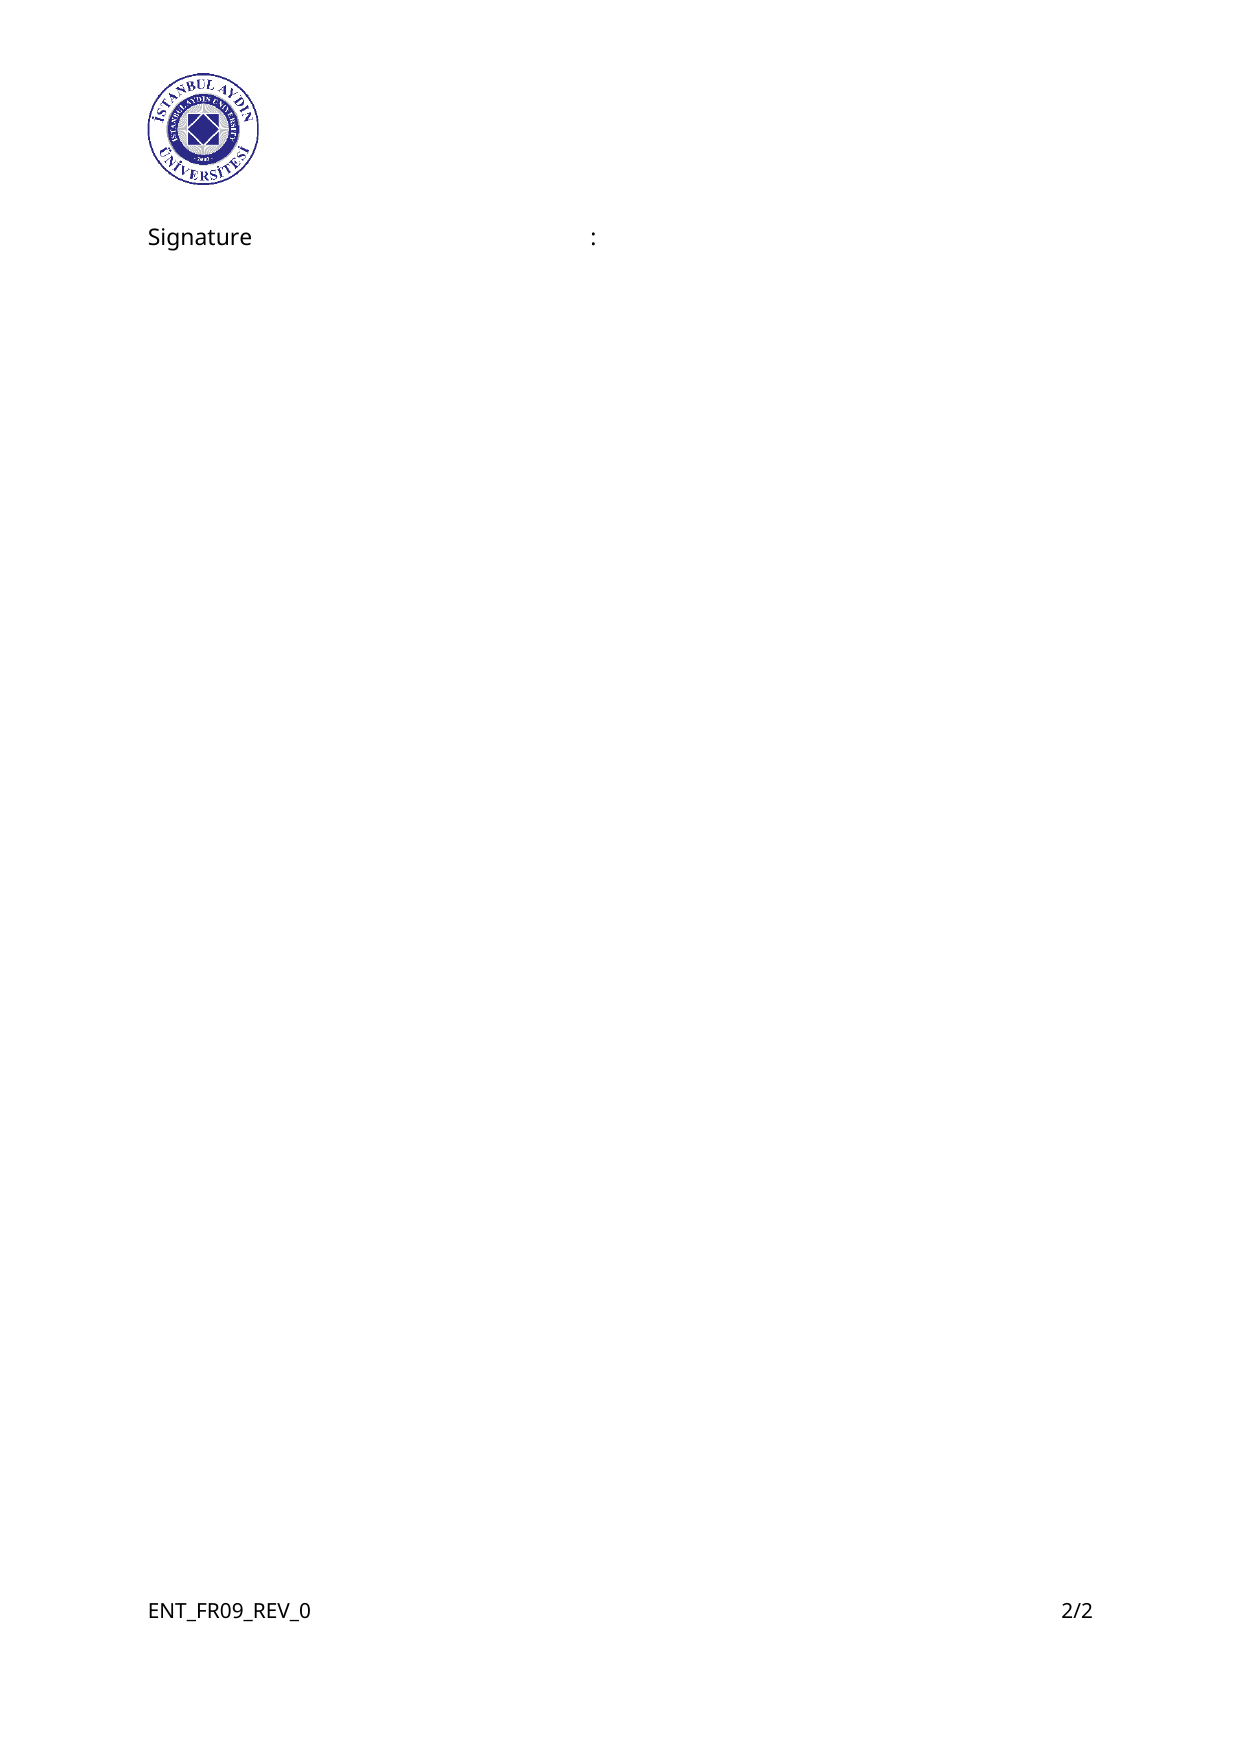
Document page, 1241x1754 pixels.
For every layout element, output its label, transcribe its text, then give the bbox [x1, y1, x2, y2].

picture [147, 73, 259, 185]
text Signature : [148, 221, 1093, 252]
